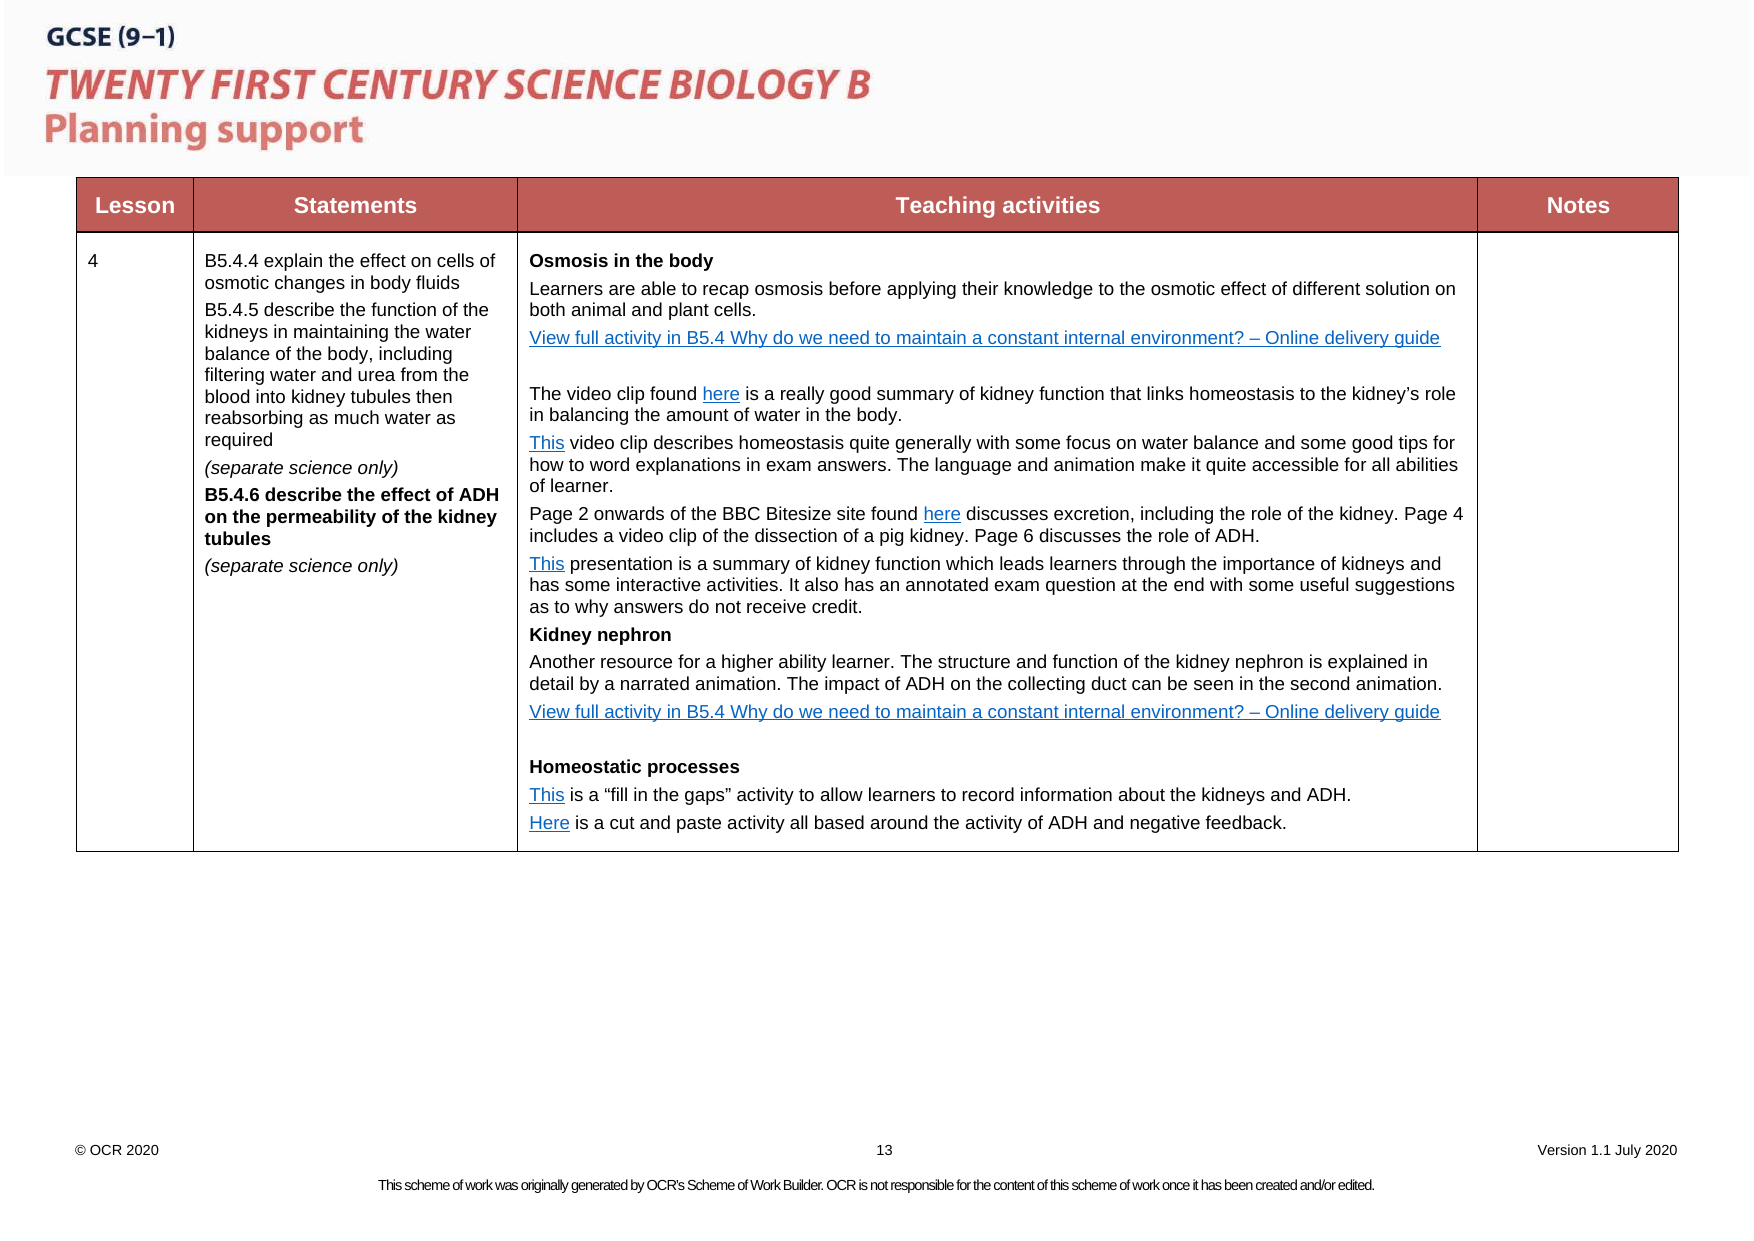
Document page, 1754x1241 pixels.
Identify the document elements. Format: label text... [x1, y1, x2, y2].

table_cell B5.4.4 explain the effect on cells of osmotic changes in body fluids B5.4.5 describe the function of the kidneys in maintaining the water balance of the body, including filtering water and urea from the blood into kidney tubules then reabsorbing as much water as required (separate science only) B5.4.6 describe the effect of ADH on the permeability of the kidney tubules (separate science only) [194, 233, 517, 851]
picture [2, 0, 1748, 175]
table_cell Osmosis in the body Learners are able to recap osmosis before applying their knowledge to the osmotic effect of different solution on both animal and plant cells. View full activity in B5.4 Why do we need to maintain a constant internal environment? – Online delivery guide The video clip found here is a really good summary of kidney function that links homeostasis to the kidney’s role in balancing the amount of water in the body. This video clip describes homeostasis quite generally with some focus on water balance and some good tips for how to word explanations in exam answers. The language and animation make it quite accessible for all abilities of learner. Page 2 onwards of the BBC Bitesize site found here discusses excretion, including the role of the kidney. Page 4 includes a video clip of the dissection of a pig kidney. Page 6 discusses the role of ADH. This presentation is a summary of kidney function which leads learners through the importance of kidneys and has some interactive activities. It also has an annotated exam question at the end with some useful suggestions as to why answers do not receive credit. Kidney nephron Another resource for a higher ability learner. The structure and function of the kidney nephron is explained in detail by a narrated animation. The impact of ADH on the collecting duct can be seen in the second animation. View full activity in B5.4 Why do we need to maintain a constant internal environment? – Online delivery guide Homeostatic processes This is a “fill in the gaps” activity to allow learners to record information about the kidneys and ADH. Here is a cut and paste activity all based around the activity of ADH and negative feedback. [518, 233, 1477, 851]
table_header Lesson [77, 178, 193, 231]
table_cell 4 [77, 233, 193, 851]
table_header Teaching activities [518, 178, 1477, 231]
table_header Statements [194, 178, 517, 231]
table_cell [1478, 233, 1678, 851]
table_header Notes [1478, 178, 1678, 231]
